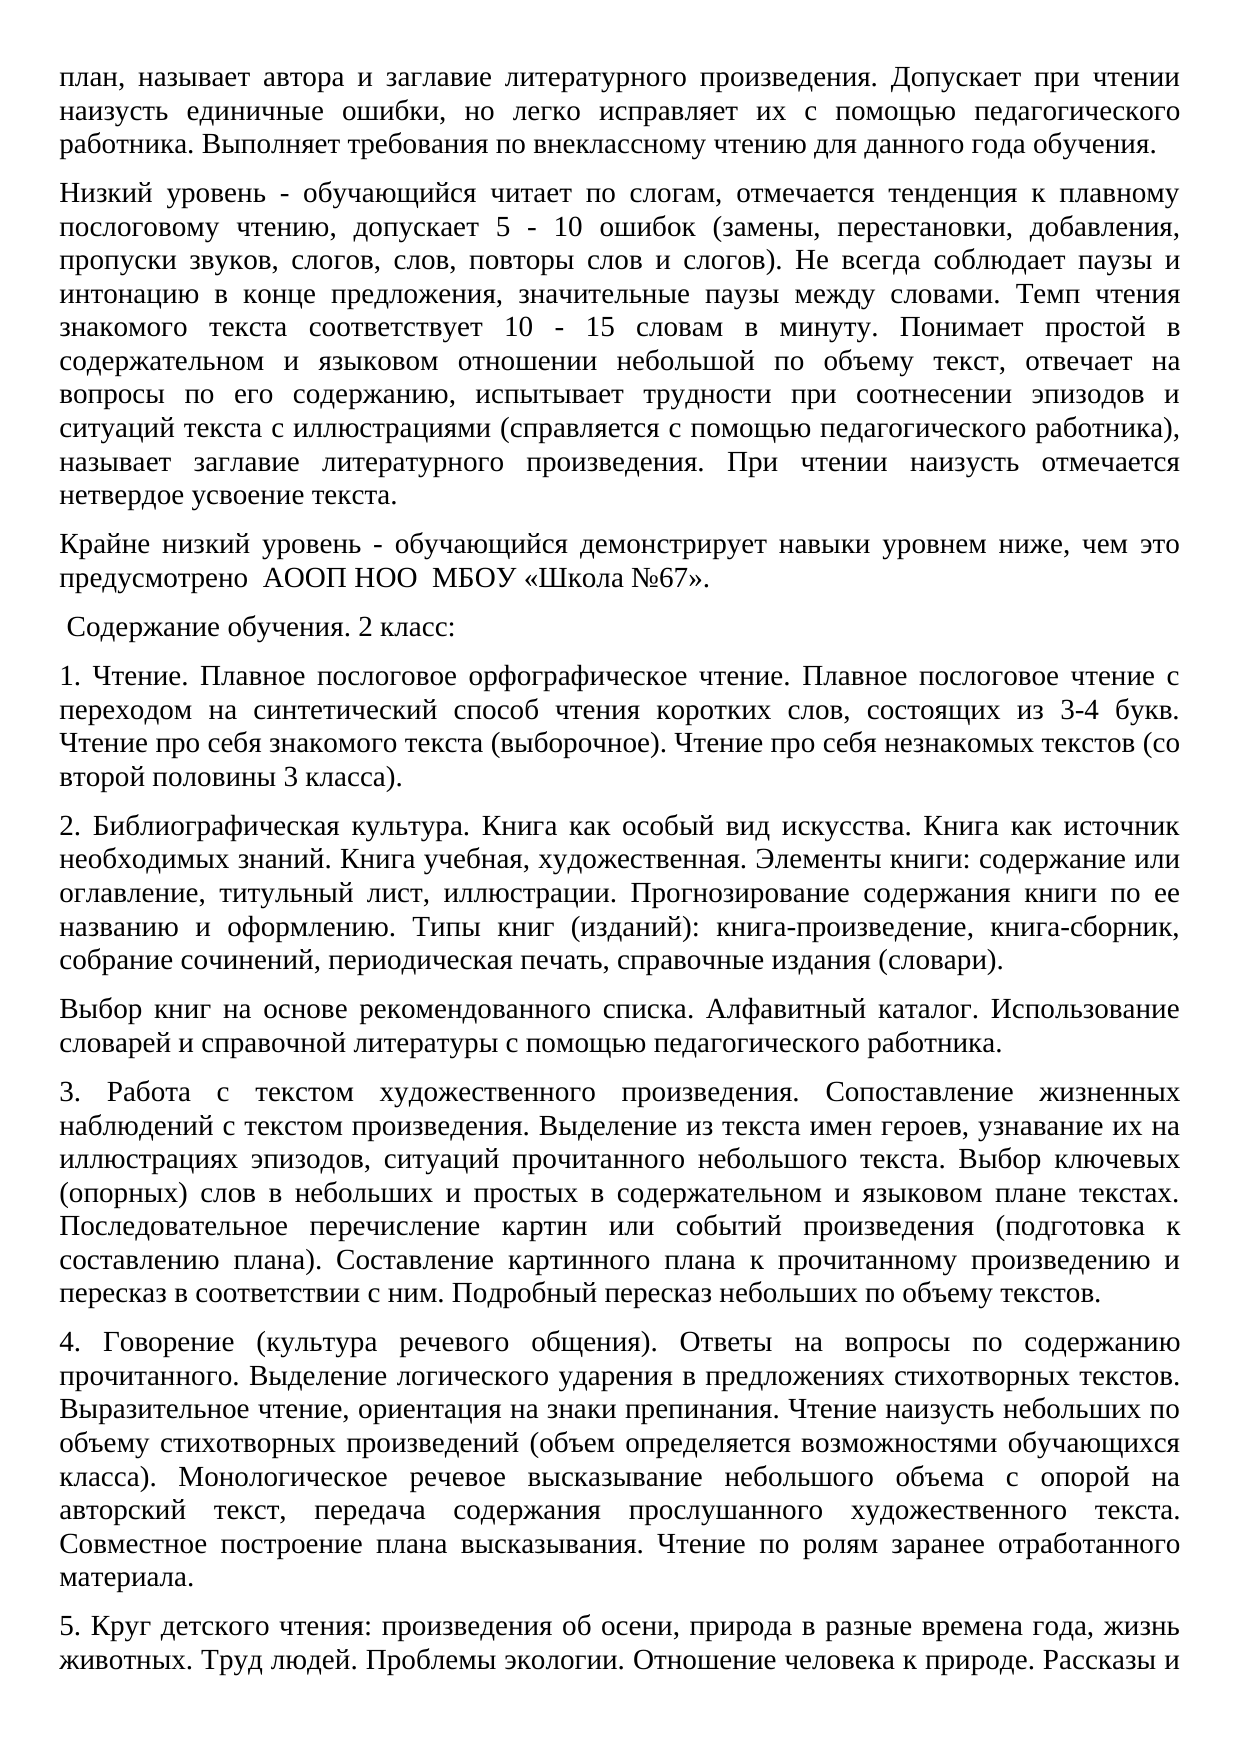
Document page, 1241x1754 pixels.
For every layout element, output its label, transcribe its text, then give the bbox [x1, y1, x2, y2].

text Низкий уровень - обучающийся читает по слогам, отмечается тенденция к плавному послоговому чтению, допускает 5 - 10 ошибок (замены, перестановки, добавления, пропуски звуков, слогов, слов, повторы слов и слогов). Не всегда соблюдает паузы и интонацию в конце предложения, значительные паузы между словами. Темп чтения знакомого текста соответствует 10 - 15 словам в минуту. Понимает простой в содержательном и языковом отношении небольшой по объему текст, отвечает на вопросы по его содержанию, испытывает трудности при соотнесении эпизодов и ситуаций текста с иллюстрациями (справляется с помощью педагогического работника), называет заглавие литературного произведения. При чтении наизусть отмечается нетвердое усвоение текста. [59, 175, 1181, 511]
text Крайне низкий уровень - обучающийся демонстрирует навыки уровнем ниже, чем это предусмотрено АООП НОО МБОУ «Школа №67». [59, 526, 1181, 593]
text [59, 59, 1181, 160]
text Содержание обучения. 2 класс: [59, 609, 1181, 643]
text 1. Чтение. Плавное послоговое орфографическое чтение. Плавное послоговое чтение с переходом на синтетический способ чтения коротких слов, состоящих из 3-4 букв. Чтение про себя знакомого текста (выборочное). Чтение про себя незнакомых текстов (со второй половины 3 класса). [59, 658, 1181, 792]
text 2. Библиографическая культура. Книга как особый вид искусства. Книга как источник необходимых знаний. Книга учебная, художественная. Элементы книги: содержание или оглавление, титульный лист, иллюстрации. Прогнозирование содержания книги по ее названию и оформлению. Типы книг (изданий): книга-произведение, книга-сборник, собрание сочинений, периодическая печать, справочные издания (словари). [59, 808, 1181, 976]
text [59, 1608, 1181, 1676]
text 3. Работа с текстом художественного произведения. Сопоставление жизненных наблюдений с текстом произведения. Выделение из текста имен героев, узнавание их на иллюстрациях эпизодов, ситуаций прочитанного небольшого текста. Выбор ключевых (опорных) слов в небольших и простых в содержательном и языковом плане текстах. Последовательное перечисление картин или событий произведения (подготовка к составлению плана). Составление картинного плана к прочитанному произведению и пересказ в соответствии с ним. Подробный пересказ небольших по объему текстов. [59, 1074, 1181, 1309]
text 4. Говорение (культура речевого общения). Ответы на вопросы по содержанию прочитанного. Выделение логического ударения в предложениях стихотворных текстов. Выразительное чтение, ориентация на знаки препинания. Чтение наизусть небольших по объему стихотворных произведений (объем определяется возможностями обучающихся класса). Монологическое речевое высказывание небольшого объема с опорой на авторский текст, передача содержания прослушанного художественного текста. Совместное построение плана высказывания. Чтение по ролям заранее отработанного материала. [59, 1324, 1181, 1593]
text Выбор книг на основе рекомендованного списка. Алфавитный каталог. Использование словарей и справочной литературы с помощью педагогического работника. [59, 991, 1181, 1058]
